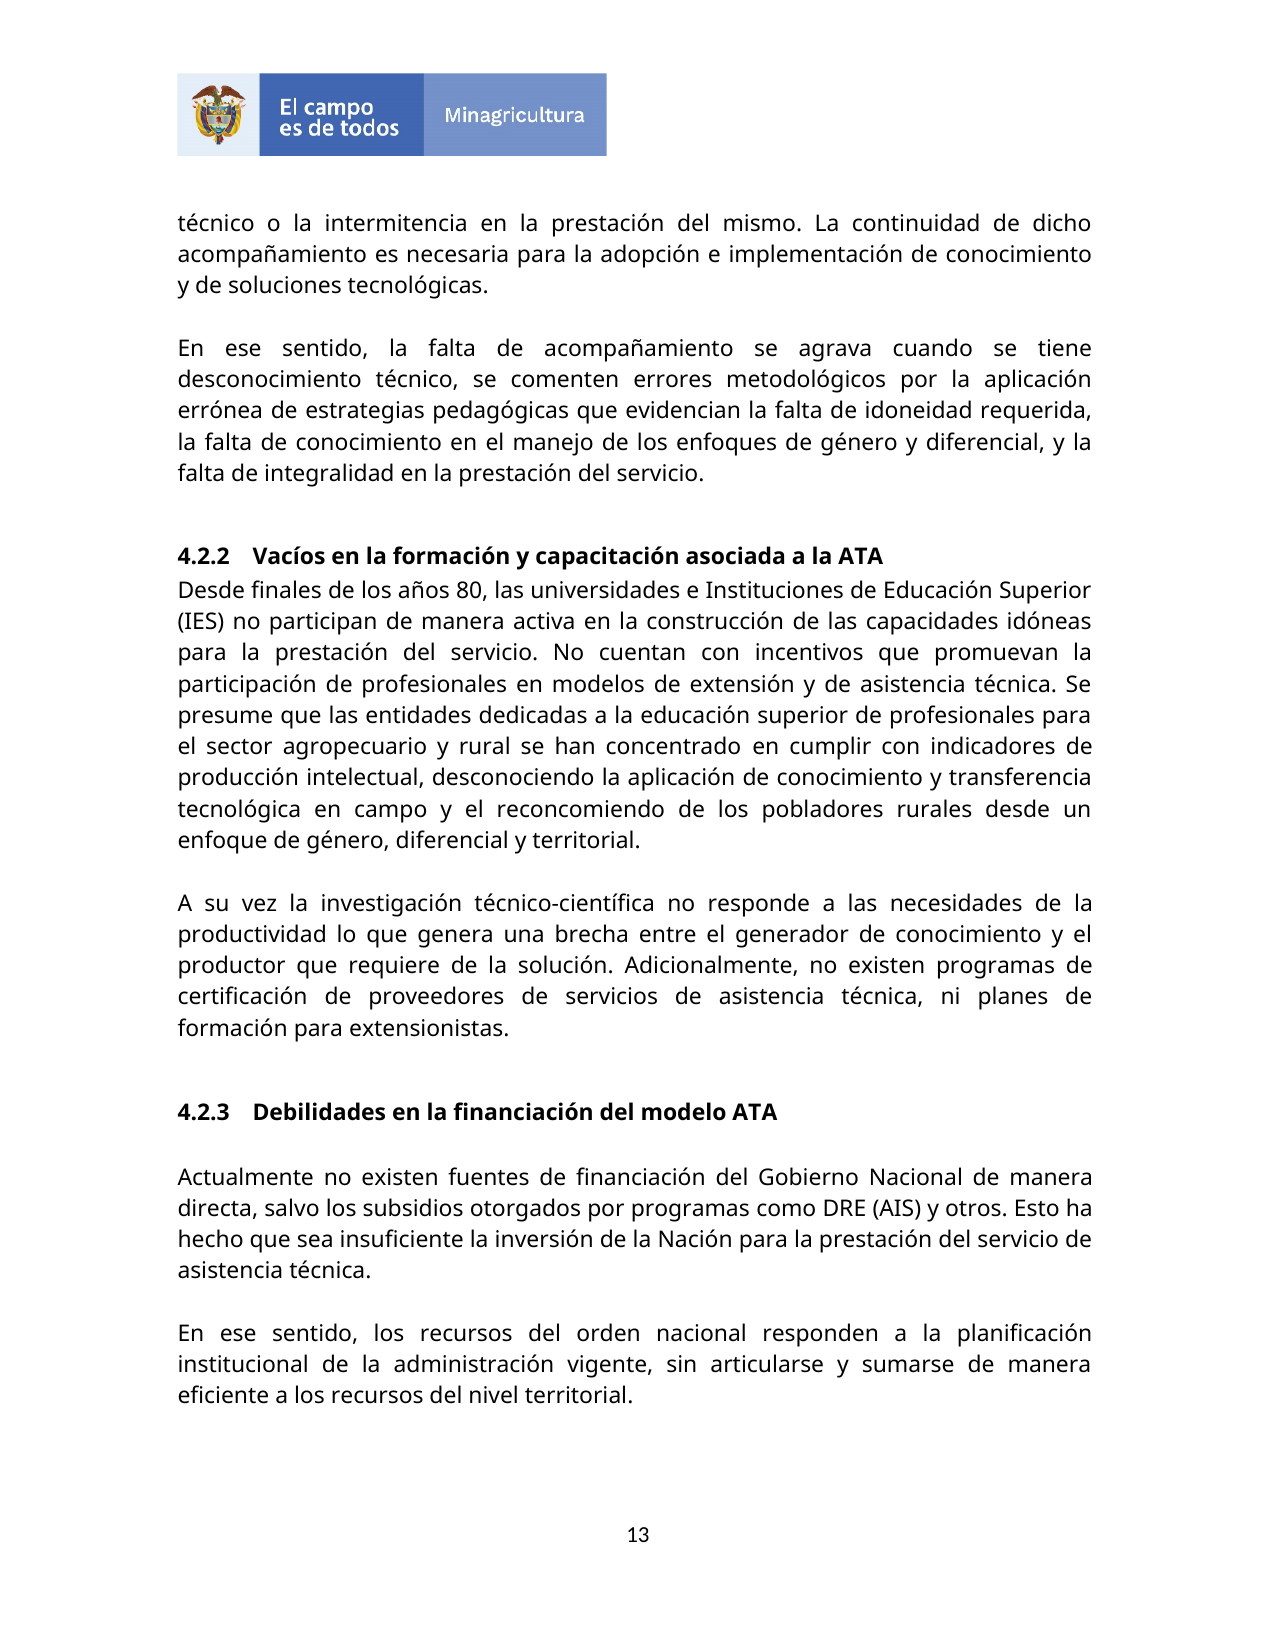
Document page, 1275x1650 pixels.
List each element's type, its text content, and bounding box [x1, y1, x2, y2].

text A su vez la investigación técnico-científica no responde a las necesidades de la productividad lo que genera una brecha entre el generador de conocimiento y el productor que requiere de la solución. Adicionalmente, no existen programas de certificación de proveedores de servicios de asistencia técnica, ni planes de formación para extensionistas. [177, 886, 1093, 1043]
picture [177, 73, 607, 156]
text Desde finales de los años 80, las universidades e Instituciones de Educación Superior (IES) no participan de manera activa en la construcción de las capacidades idóneas para la prestación del servicio. No cuentan con incentivos que promuevan la participación de profesionales en modelos de extensión y de asistencia técnica. Se presume que las entidades dedicadas a la educación superior de profesionales para el sector agropecuario y rural se han concentrado en cumplir con indicadores de producción intelectual, desconociendo la aplicación de conocimiento y transferencia tecnológica en campo y el reconcomiendo de los pobladores rurales desde un enfoque de género, diferencial y territorial. [177, 574, 1093, 855]
subtitle Debilidades en la financiación del modelo ATA [177, 1095, 1098, 1127]
subtitle Vacíos en la formación y capacitación asociada a la ATA [177, 540, 1098, 571]
text En ese sentido, los recursos del orden nacional responden a la planificación institucional de la administración vigente, sin articularse y sumarse de manera eficiente a los recursos del nivel territorial. [177, 1317, 1093, 1410]
text En ese sentido, la falta de acompañamiento se agrava cuando se tiene desconocimiento técnico, se comenten errores metodológicos por la aplicación errónea de estrategias pedagógicas que evidencian la falta de idoneidad requerida, la falta de conocimiento en el manejo de los enfoques de género y diferencial, y la falta de integralidad en la prestación del servicio. [177, 332, 1093, 488]
text Actualmente no existen fuentes de financiación del Gobierno Nacional de manera directa, salvo los subsidios otorgados por programas como DRE (AIS) y otros. Esto ha hecho que sea insuficiente la inversión de la Nación para la prestación del servicio de asistencia técnica. [177, 1160, 1093, 1285]
